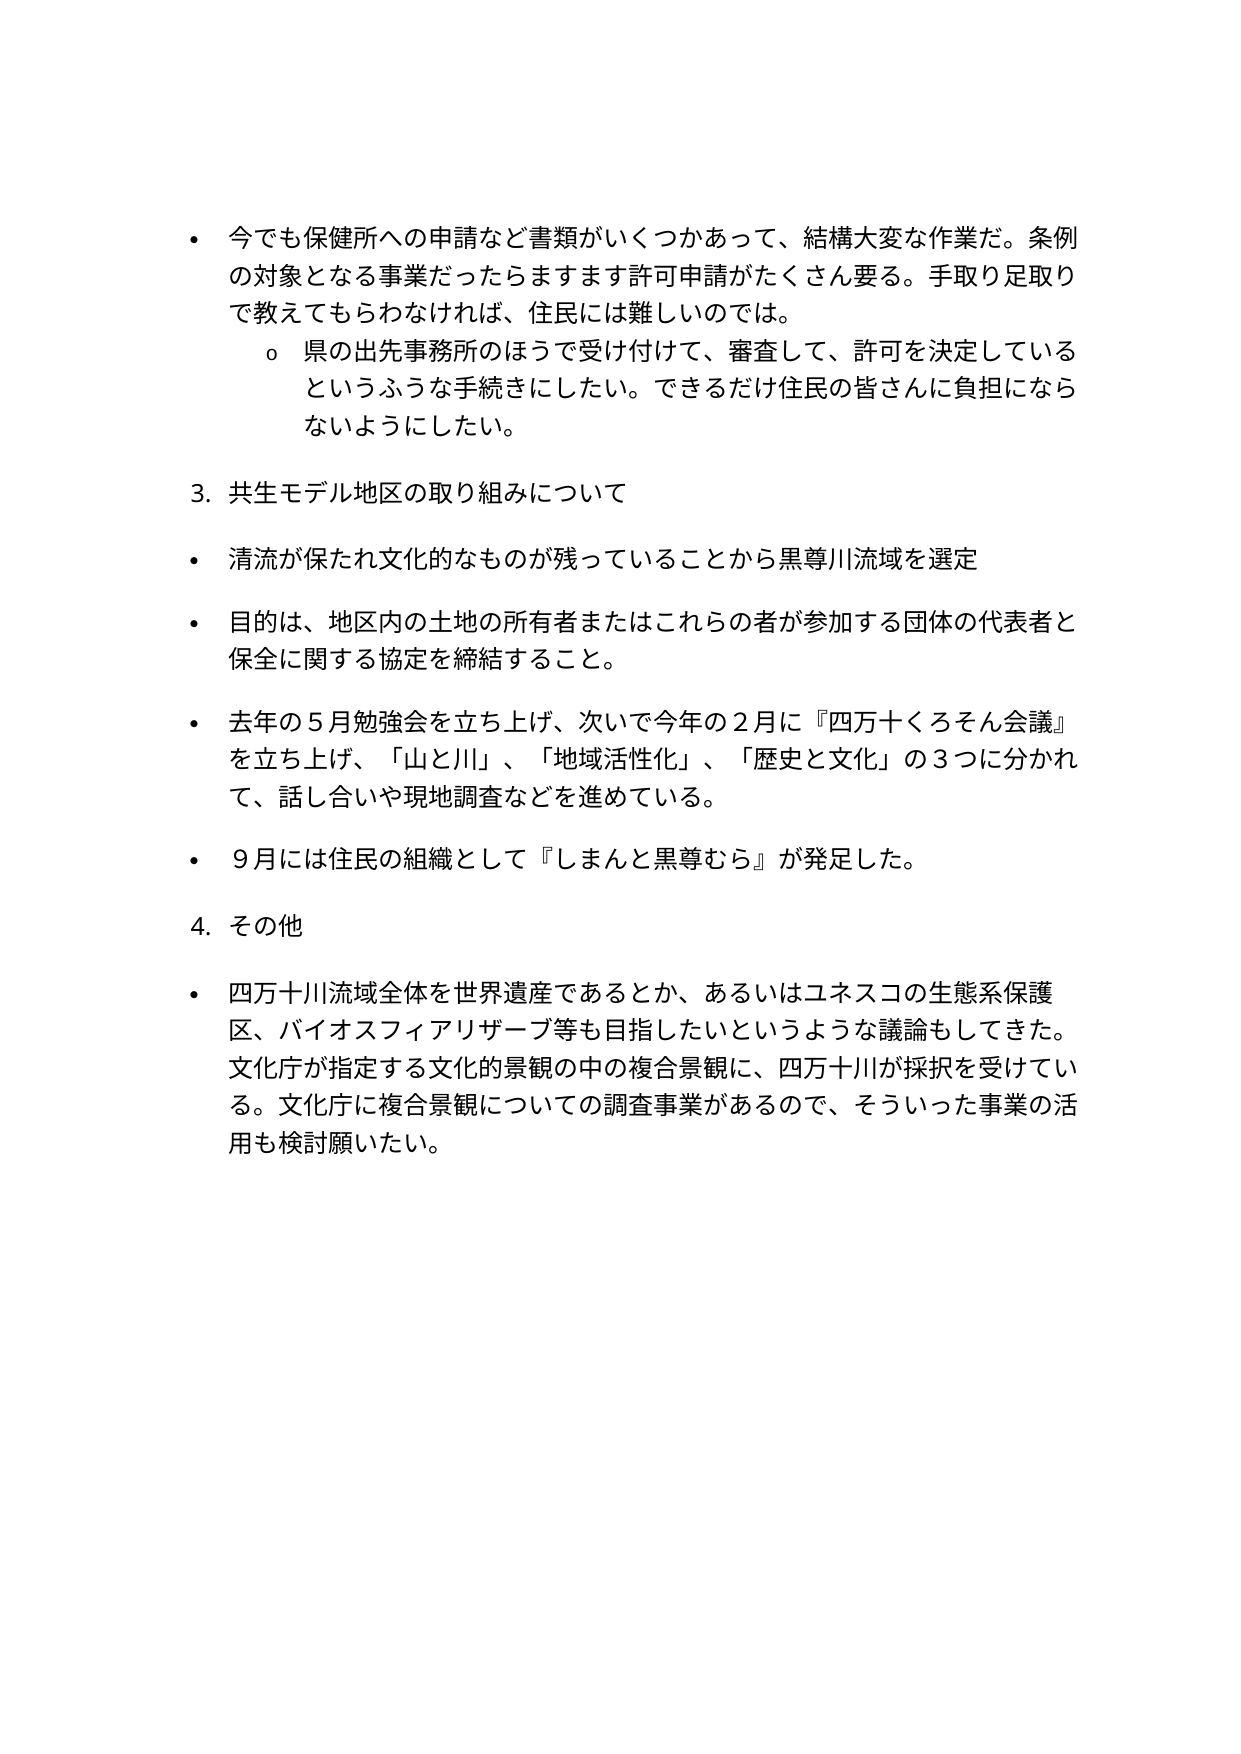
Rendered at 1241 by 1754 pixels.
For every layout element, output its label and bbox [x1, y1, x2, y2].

table_header [151, 217, 1089, 1191]
